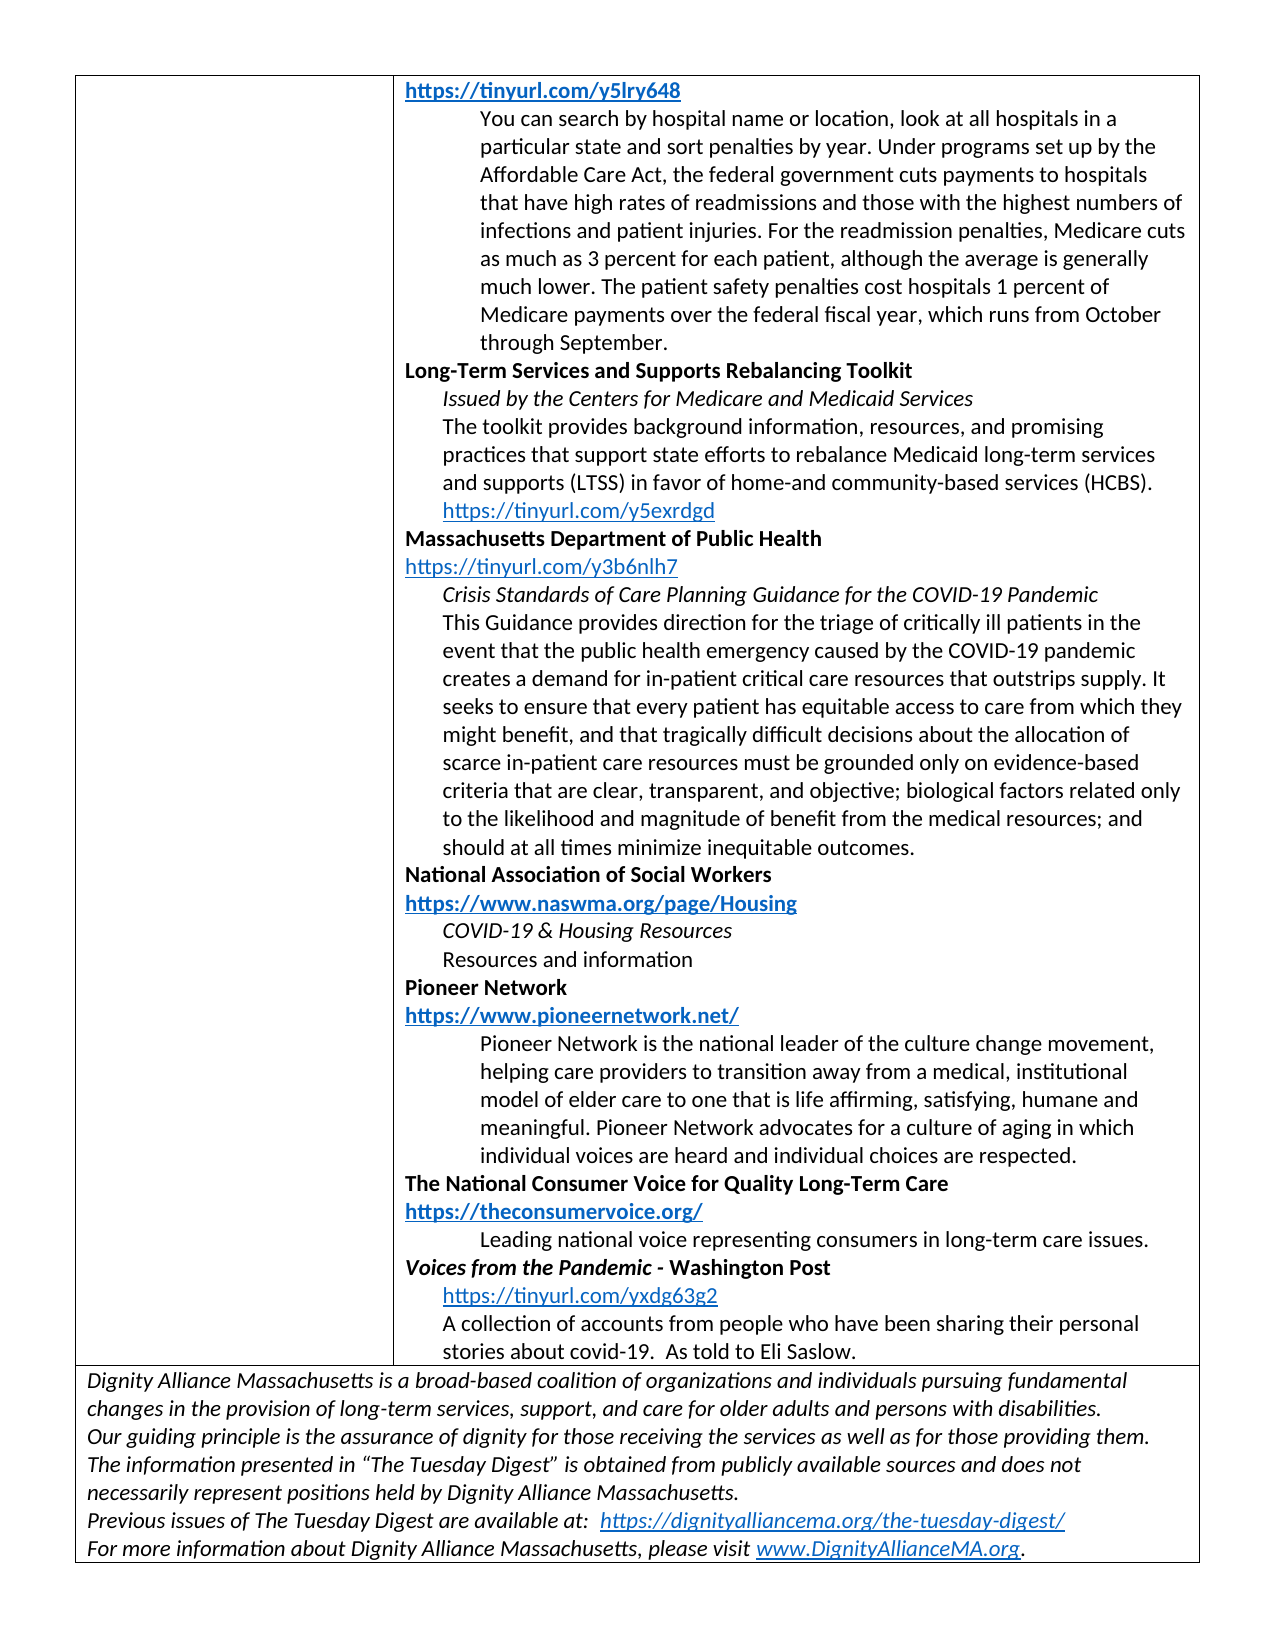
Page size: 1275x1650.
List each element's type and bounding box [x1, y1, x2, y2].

table_cell [76, 76, 393, 1365]
table_cell [394, 76, 1199, 1365]
table_cell [76, 1366, 1199, 1562]
